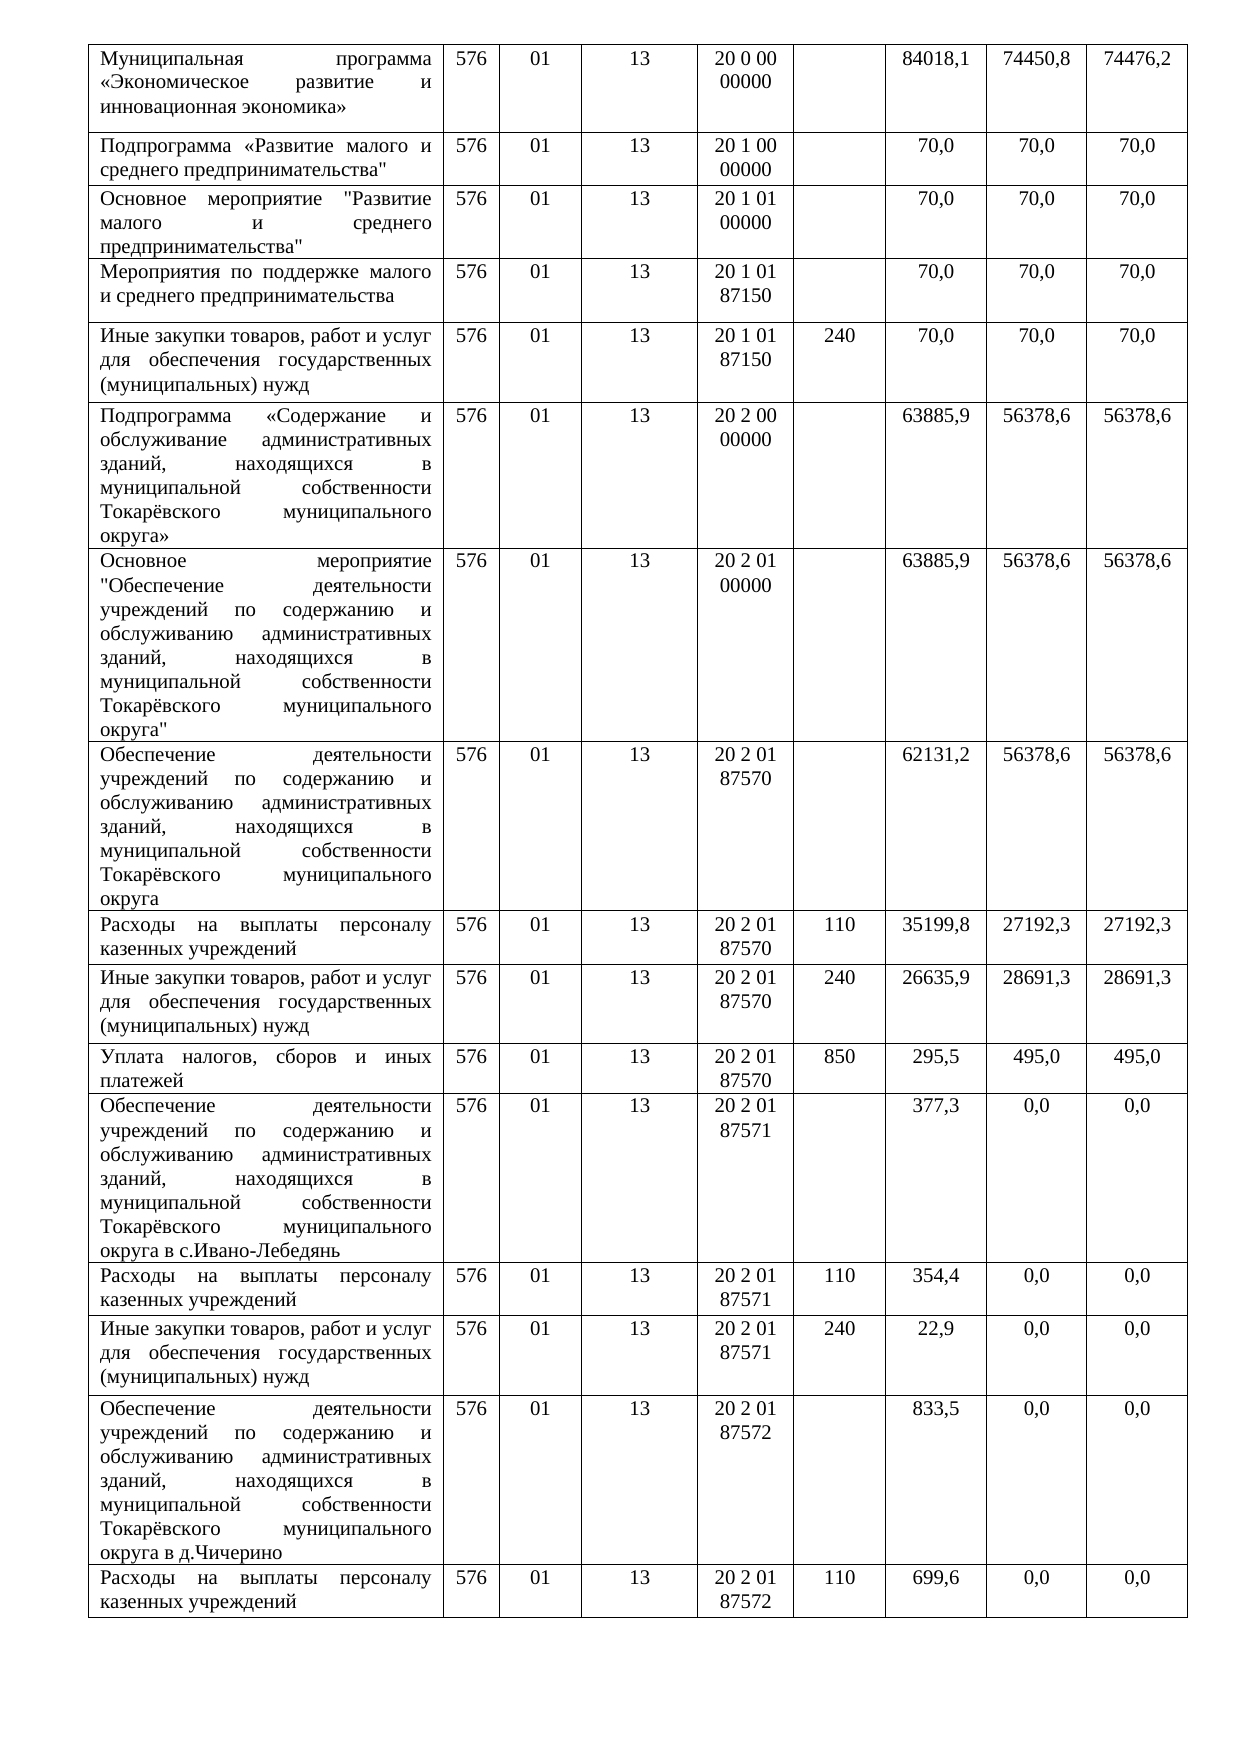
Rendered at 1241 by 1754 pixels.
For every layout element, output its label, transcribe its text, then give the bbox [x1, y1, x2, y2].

table_cell Обеспечение деятельности учреждений по содержанию и обслуживанию административных зданий, находящихся в муниципальной собственности Токарёвского муниципального округа в с.Ивано-Лебедянь [89, 1094, 443, 1262]
table_cell 70,0 [886, 133, 986, 185]
table_cell 01 [500, 1263, 581, 1315]
table_cell 20 1 00 00000 [698, 133, 793, 185]
table_cell 0,0 [1087, 1316, 1187, 1395]
table_cell 01 [500, 742, 581, 910]
table_cell [794, 403, 885, 547]
table_cell Муниципальная программа «Экономическое развитие и инновационная экономика» [89, 45, 443, 132]
table_cell 70,0 [987, 186, 1086, 258]
table_cell 13 [582, 1316, 697, 1395]
table_cell 20 2 01 87572 [698, 1396, 793, 1564]
table_cell 495,0 [987, 1044, 1086, 1092]
table_cell Иные закупки товаров, работ и услуг для обеспечения государственных (муниципальных) нужд [89, 965, 443, 1043]
table_cell 74476,2 [1087, 45, 1187, 132]
table_cell 13 [582, 1044, 697, 1092]
table_cell 01 [500, 186, 581, 258]
table_cell 13 [582, 1263, 697, 1315]
table_cell 27192,3 [987, 911, 1086, 963]
table_cell 576 [444, 742, 499, 910]
table_cell 70,0 [987, 133, 1086, 185]
table_cell 56378,6 [987, 549, 1086, 741]
table_cell 833,5 [886, 1396, 986, 1564]
table_cell 13 [582, 133, 697, 185]
table_cell 240 [794, 1316, 885, 1395]
table_cell 0,0 [1087, 1094, 1187, 1262]
table_cell 01 [500, 259, 581, 322]
table_cell 70,0 [886, 259, 986, 322]
table_cell 576 [444, 1263, 499, 1315]
table_cell 0,0 [1087, 1263, 1187, 1315]
table_cell 56378,6 [1087, 742, 1187, 910]
table_cell 70,0 [1087, 323, 1187, 402]
table_cell 576 [444, 965, 499, 1043]
table_cell 20 2 01 87570 [698, 965, 793, 1043]
table_cell 0,0 [1087, 1565, 1187, 1617]
table_cell 0,0 [987, 1396, 1086, 1564]
table_cell 576 [444, 911, 499, 963]
table_cell Обеспечение деятельности учреждений по содержанию и обслуживанию административных зданий, находящихся в муниципальной собственности Токарёвского муниципального округа [89, 742, 443, 910]
table_cell 0,0 [987, 1565, 1086, 1617]
table_cell Иные закупки товаров, работ и услуг для обеспечения государственных (муниципальных) нужд [89, 1316, 443, 1395]
table_cell 576 [444, 133, 499, 185]
table_cell 01 [500, 1565, 581, 1617]
table_cell 20 2 01 87570 [698, 742, 793, 910]
table_cell 110 [794, 1263, 885, 1315]
table_cell 13 [582, 1565, 697, 1617]
table_cell 0,0 [987, 1316, 1086, 1395]
table_cell 01 [500, 133, 581, 185]
table_cell 22,9 [886, 1316, 986, 1395]
table_cell 240 [794, 323, 885, 402]
table_cell 26635,9 [886, 965, 986, 1043]
table_cell Расходы на выплаты персоналу казенных учреждений [89, 911, 443, 963]
table_cell 576 [444, 259, 499, 322]
table_cell 576 [444, 1565, 499, 1617]
table_cell 84018,1 [886, 45, 986, 132]
table_cell Расходы на выплаты персоналу казенных учреждений [89, 1263, 443, 1315]
table_cell 70,0 [1087, 133, 1187, 185]
table_cell Основное мероприятие "Развитие малого и среднего предпринимательства" [89, 186, 443, 258]
table_cell 20 2 00 00000 [698, 403, 793, 547]
table_cell 20 2 01 87570 [698, 1044, 793, 1092]
table_cell 70,0 [886, 186, 986, 258]
table_cell 56378,6 [1087, 403, 1187, 547]
table_cell [794, 186, 885, 258]
table_cell Подпрограмма «Содержание и обслуживание административных зданий, находящихся в муниципальной собственности Токарёвского муниципального округа» [89, 403, 443, 547]
table_cell 27192,3 [1087, 911, 1187, 963]
table_cell 20 0 00 00000 [698, 45, 793, 132]
table_cell 576 [444, 1094, 499, 1262]
table_cell 110 [794, 1565, 885, 1617]
table_cell 13 [582, 323, 697, 402]
table_cell 35199,8 [886, 911, 986, 963]
table_cell 63885,9 [886, 403, 986, 547]
table_cell Уплата налогов, сборов и иных платежей [89, 1044, 443, 1092]
table_cell 295,5 [886, 1044, 986, 1092]
table_cell 56378,6 [987, 742, 1086, 910]
table_cell Основное мероприятие "Обеспечение деятельности учреждений по содержанию и обслуживанию административных зданий, находящихся в муниципальной собственности Токарёвского муниципального округа" [89, 549, 443, 741]
table_cell 13 [582, 742, 697, 910]
table_cell 0,0 [987, 1263, 1086, 1315]
table_cell 699,6 [886, 1565, 986, 1617]
table_cell 576 [444, 45, 499, 132]
table_cell 0,0 [987, 1094, 1086, 1262]
table_cell 01 [500, 549, 581, 741]
table_cell 576 [444, 549, 499, 741]
table_cell 240 [794, 965, 885, 1043]
table_cell 01 [500, 323, 581, 402]
table_cell [794, 133, 885, 185]
table_cell 13 [582, 549, 697, 741]
table_cell 01 [500, 911, 581, 963]
table_cell 01 [500, 45, 581, 132]
table_cell [794, 549, 885, 741]
table_cell Мероприятия по поддержке малого и среднего предпринимательства [89, 259, 443, 322]
table_cell 20 2 01 87571 [698, 1316, 793, 1395]
table_cell 70,0 [886, 323, 986, 402]
table_cell 13 [582, 911, 697, 963]
table_cell 576 [444, 1044, 499, 1092]
table_cell 20 2 01 00000 [698, 549, 793, 741]
table_cell 01 [500, 965, 581, 1043]
table_cell 70,0 [1087, 259, 1187, 322]
table_cell 28691,3 [987, 965, 1086, 1043]
table_cell 62131,2 [886, 742, 986, 910]
table_cell Иные закупки товаров, работ и услуг для обеспечения государственных (муниципальных) нужд [89, 323, 443, 402]
table_cell [794, 1094, 885, 1262]
table_cell 13 [582, 45, 697, 132]
table_cell 377,3 [886, 1094, 986, 1262]
table_cell 576 [444, 1396, 499, 1564]
table_cell 20 2 01 87570 [698, 911, 793, 963]
table_cell [794, 259, 885, 322]
table_cell 576 [444, 403, 499, 547]
table_cell 576 [444, 323, 499, 402]
table_cell 576 [444, 186, 499, 258]
table_cell 110 [794, 911, 885, 963]
table_cell 01 [500, 403, 581, 547]
table_cell [794, 45, 885, 132]
table_cell 70,0 [1087, 186, 1187, 258]
table_cell 01 [500, 1316, 581, 1395]
table_cell 576 [444, 1316, 499, 1395]
table_cell Обеспечение деятельности учреждений по содержанию и обслуживанию административных зданий, находящихся в муниципальной собственности Токарёвского муниципального округа в д.Чичерино [89, 1396, 443, 1564]
table_cell 56378,6 [987, 403, 1086, 547]
table_cell 01 [500, 1396, 581, 1564]
table_cell [794, 1396, 885, 1564]
table_cell 01 [500, 1094, 581, 1262]
table_cell 13 [582, 965, 697, 1043]
table_cell 56378,6 [1087, 549, 1187, 741]
table_cell 63885,9 [886, 549, 986, 741]
table_cell 495,0 [1087, 1044, 1187, 1092]
table_cell 20 1 01 87150 [698, 259, 793, 322]
table_cell 13 [582, 403, 697, 547]
table_cell 74450,8 [987, 45, 1086, 132]
table_cell 13 [582, 186, 697, 258]
table_cell 850 [794, 1044, 885, 1092]
table_cell 13 [582, 259, 697, 322]
table_cell 20 1 01 87150 [698, 323, 793, 402]
table_cell 13 [582, 1094, 697, 1262]
table_cell 20 2 01 87571 [698, 1263, 793, 1315]
table_cell 20 1 01 00000 [698, 186, 793, 258]
table_cell 20 2 01 87572 [698, 1565, 793, 1617]
table_cell Расходы на выплаты персоналу казенных учреждений [89, 1565, 443, 1617]
table_cell 28691,3 [1087, 965, 1187, 1043]
table_cell 0,0 [1087, 1396, 1187, 1564]
table_cell 13 [582, 1396, 697, 1564]
table_cell 70,0 [987, 323, 1086, 402]
table_cell 01 [500, 1044, 581, 1092]
table_cell Подпрограмма «Развитие малого и среднего предпринимательства" [89, 133, 443, 185]
table_cell 20 2 01 87571 [698, 1094, 793, 1262]
table_cell 70,0 [987, 259, 1086, 322]
table_cell [794, 742, 885, 910]
table_cell 354,4 [886, 1263, 986, 1315]
